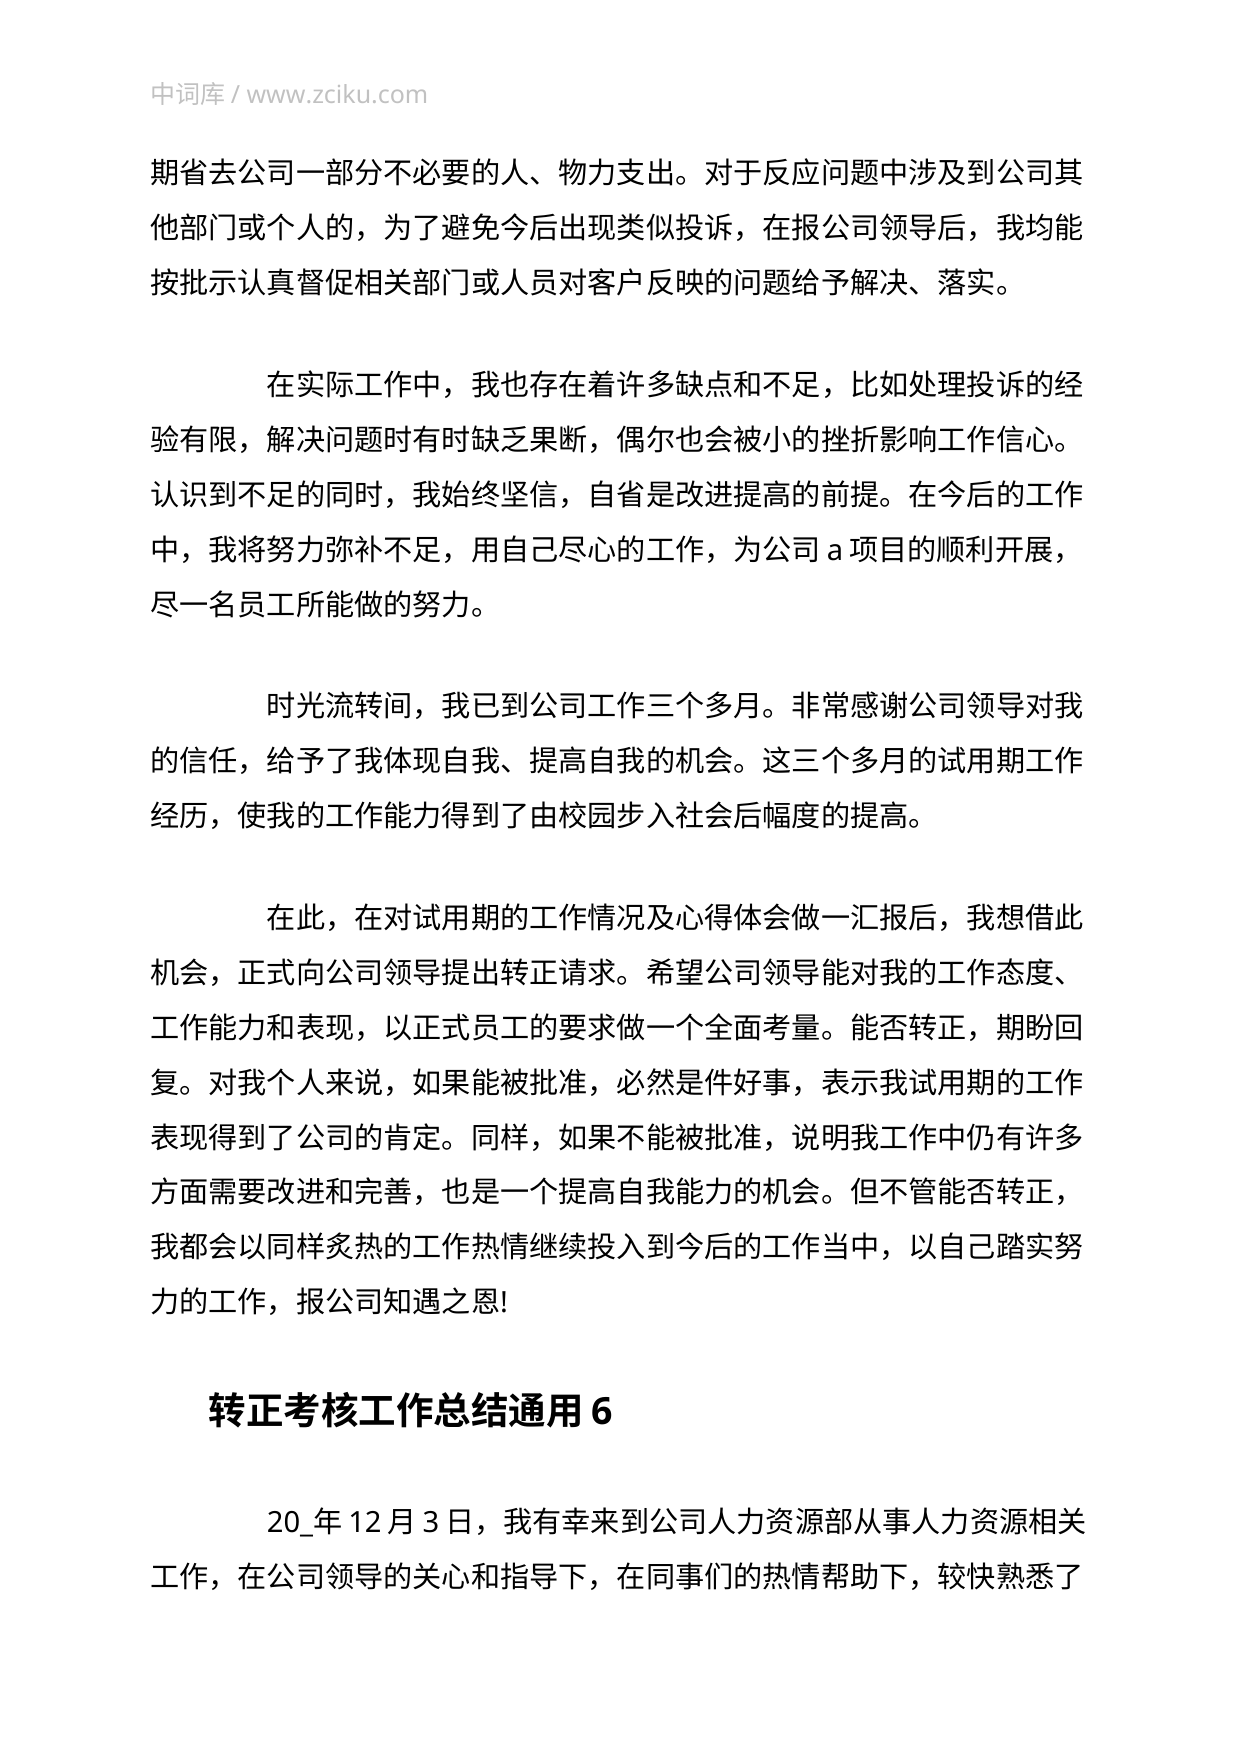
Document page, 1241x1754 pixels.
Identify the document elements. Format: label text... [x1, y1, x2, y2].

text 转正考核工作总结通用6 [150, 1381, 1090, 1435]
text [150, 1498, 1090, 1596]
text 时光流转间，我已到公司工作三个多月。非常感谢公司领导对我的信任，给予了我体现自我、提高自我的机会。这三个多月的试用期工作经历，使我的工作能力得到了由校园步入社会后幅度的提高。 [150, 683, 1090, 835]
text 在此，在对试用期的工作情况及心得体会做一汇报后，我想借此机会，正式向公司领导提出转正请求。希望公司领导能对我的工作态度、工作能力和表现，以正式员工的要求做一个全面考量。能否转正，期盼回复。对我个人来说，如果能被批准，必然是件好事，表示我试用期的工作表现得到了公司的肯定。同样，如果不能被批准，说明我工作中仍有许多方面需要改进和完善，也是一个提高自我能力的机会。但不管能否转正，我都会以同样炙热的工作热情继续投入到今后的工作当中，以自己踏实努力的工作，报公司知遇之恩! [150, 894, 1090, 1321]
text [150, 150, 1090, 302]
text 在实际工作中，我也存在着许多缺点和不足，比如处理投诉的经验有限，解决问题时有时缺乏果断，偶尔也会被小的挫折影响工作信心。认识到不足的同时，我始终坚信，自省是改进提高的前提。在今后的工作中，我将努力弥补不足，用自己尽心的工作，为公司a项目的顺利开展，尽一名员工所能做的努力。 [150, 362, 1090, 623]
